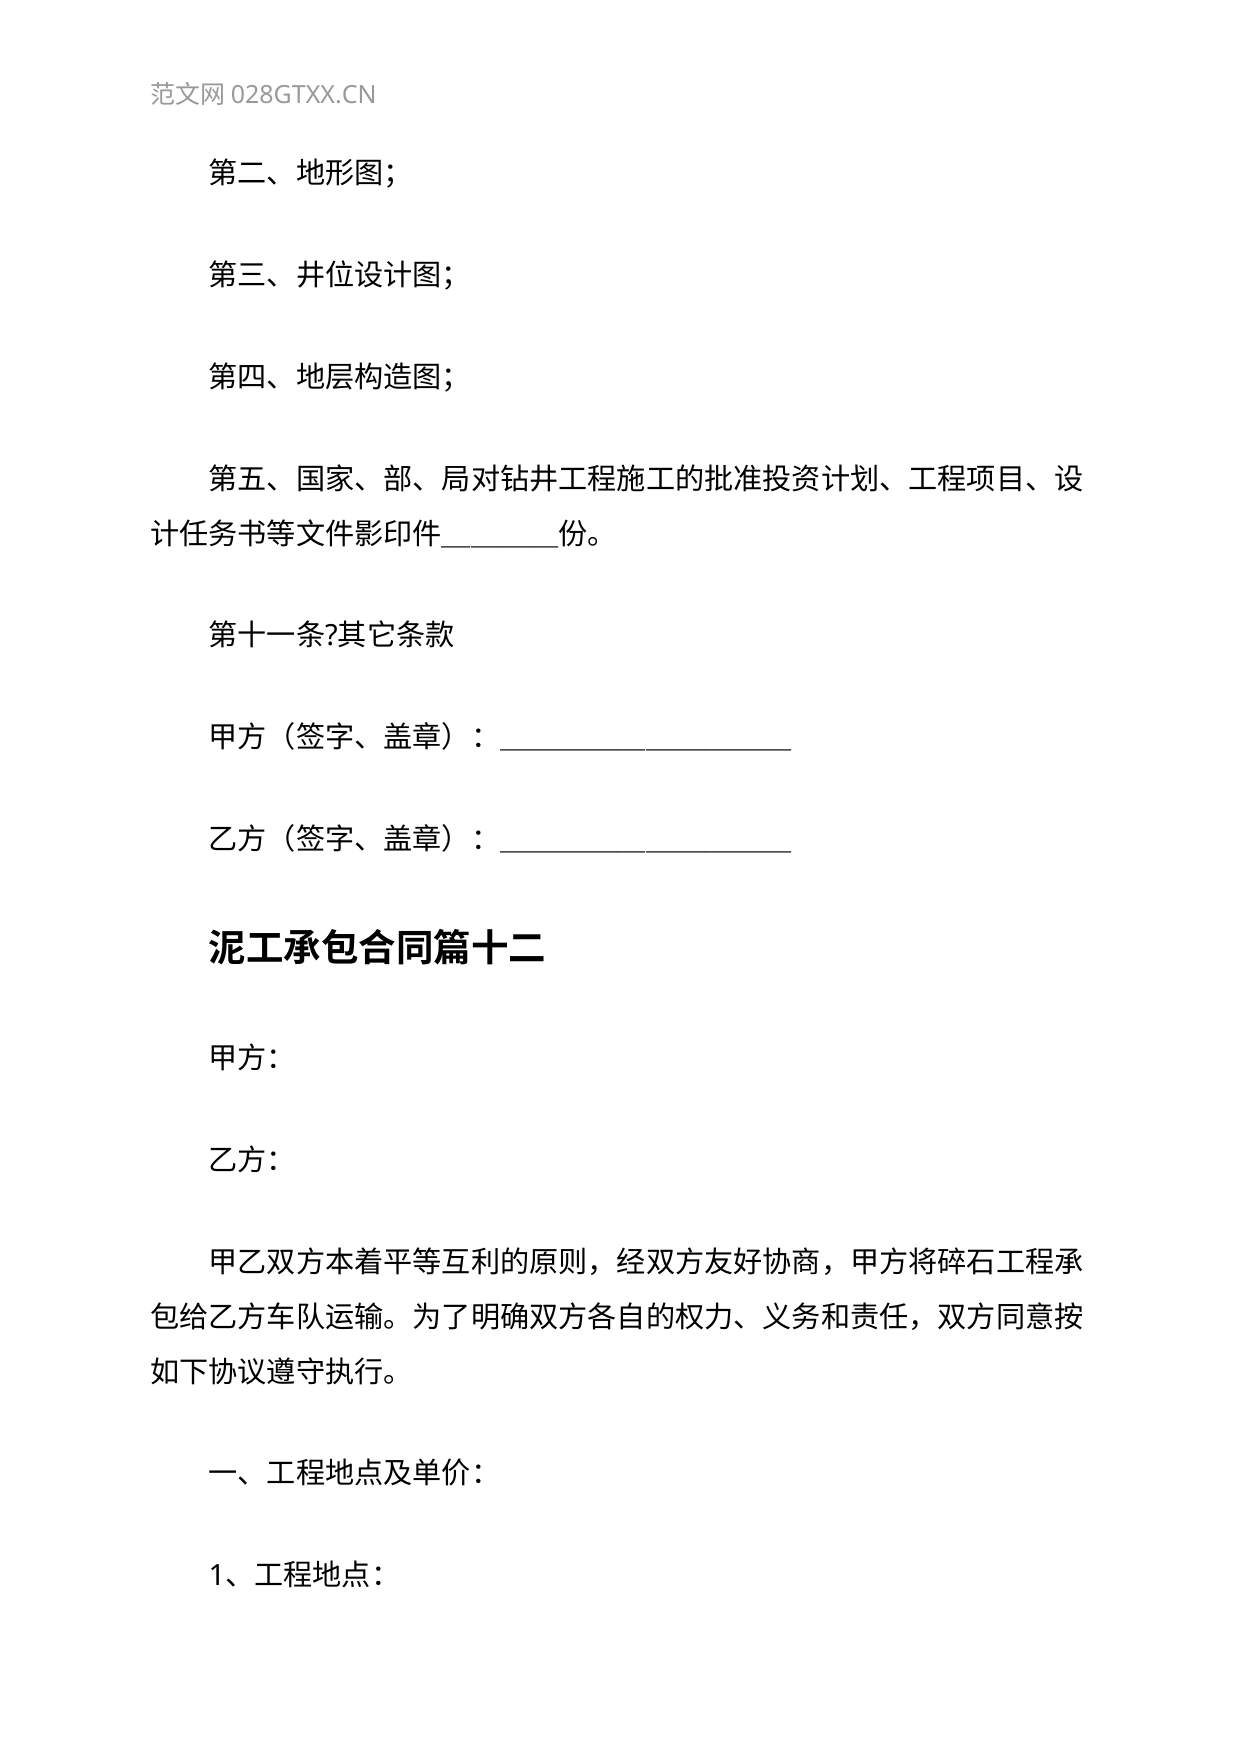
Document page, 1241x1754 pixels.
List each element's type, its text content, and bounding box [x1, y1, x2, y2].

text 乙方： [150, 1137, 1090, 1179]
text 泥工承包合同篇十二 [150, 917, 1090, 972]
text 甲方（签字、盖章）：＿＿＿＿＿＿＿＿＿＿ [150, 714, 1090, 756]
text 第三、井位设计图； [150, 252, 1090, 294]
text 第二、地形图； [150, 150, 1090, 192]
text 甲方： [150, 1035, 1090, 1077]
text 第十一条?其它条款 [150, 612, 1090, 654]
text 一、工程地点及单价： [150, 1450, 1090, 1492]
text 1、工程地点： [150, 1552, 1090, 1594]
text 第五、国家、部、局对钻井工程施工的批准投资计划、工程项目、设计任务书等文件影印件＿＿＿＿份。 [150, 455, 1090, 552]
text 甲乙双方本着平等互利的原则，经双方友好协商，甲方将碎石工程承包给乙方车队运输。为了明确双方各自的权力、义务和责任，双方同意按如下协议遵守执行。 [150, 1238, 1090, 1391]
text 乙方（签字、盖章）：＿＿＿＿＿＿＿＿＿＿ [150, 816, 1090, 858]
text 第四、地层构造图； [150, 353, 1090, 396]
